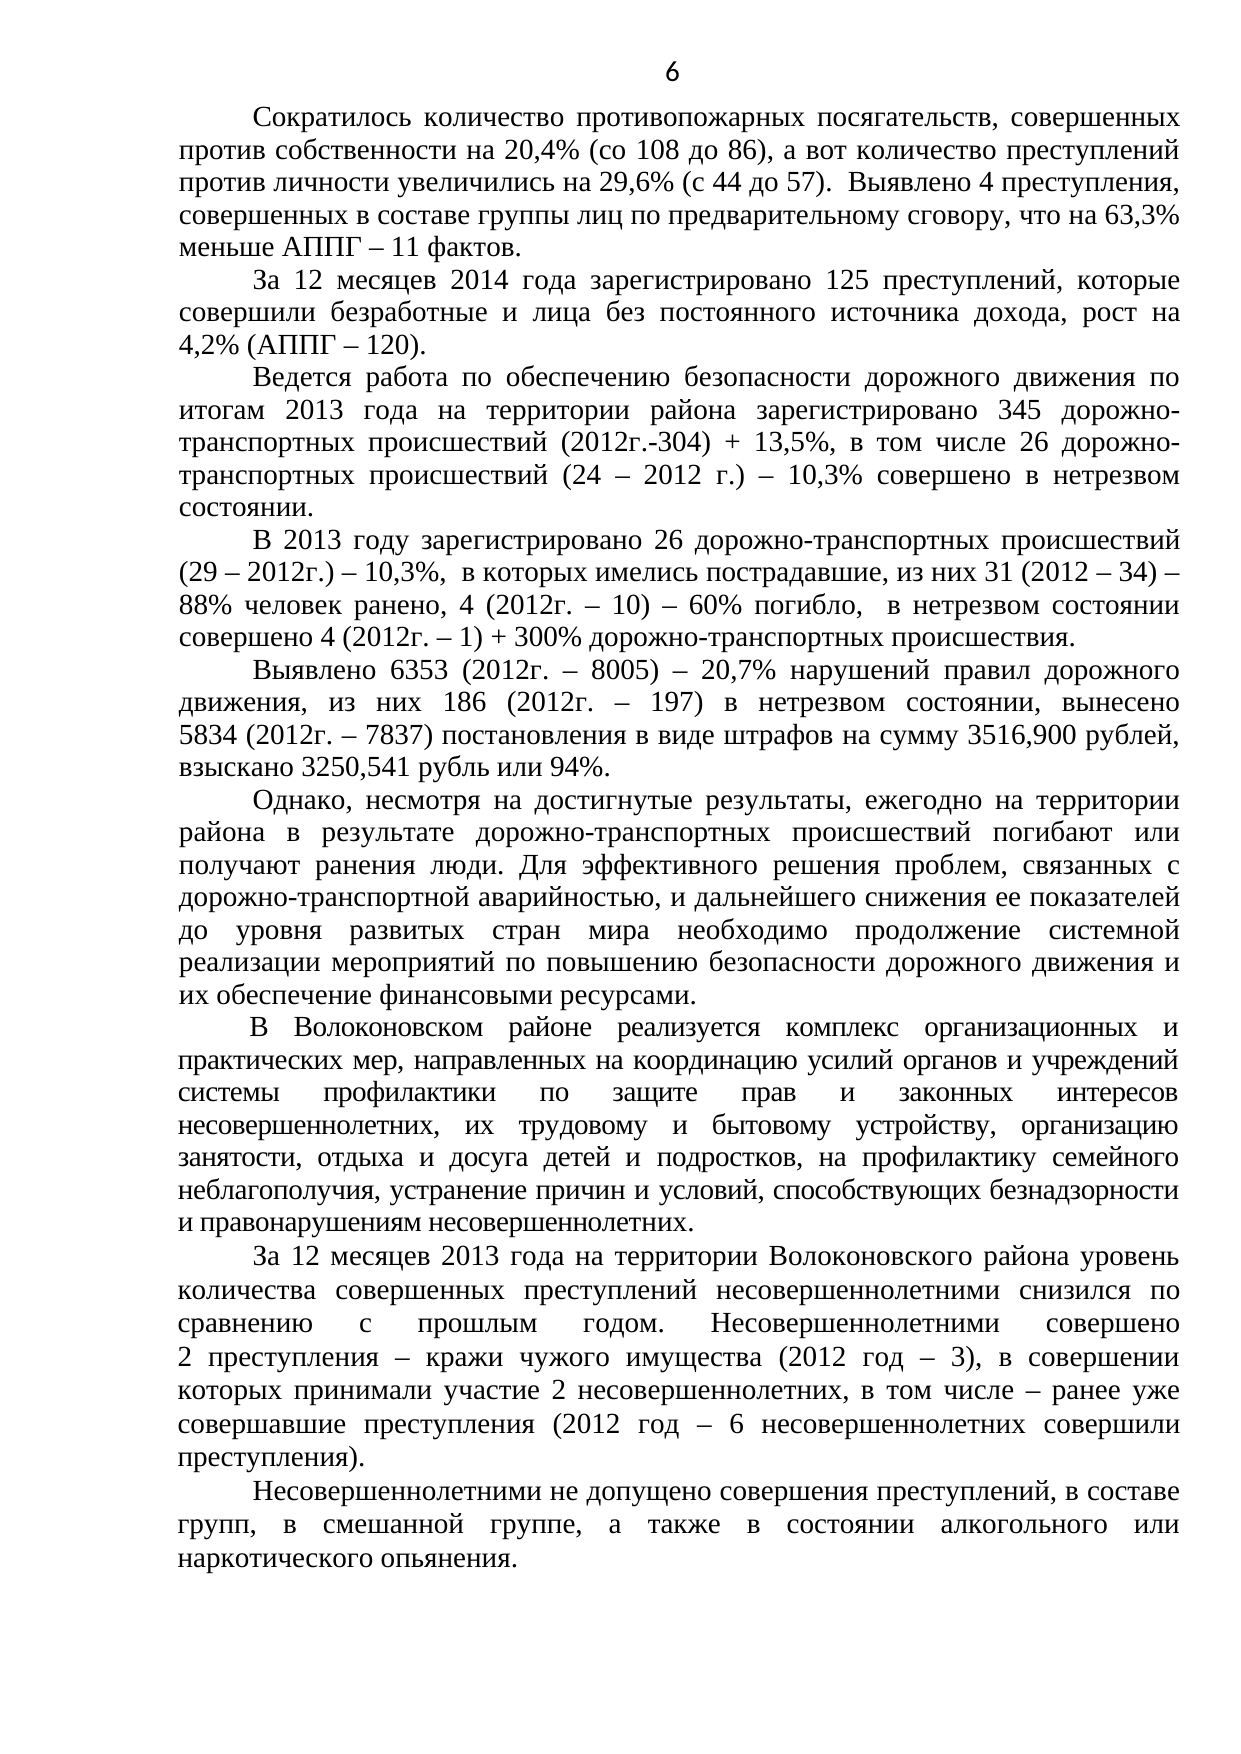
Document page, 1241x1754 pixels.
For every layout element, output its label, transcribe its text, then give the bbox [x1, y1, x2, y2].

text За 12 месяцев 2014 года зарегистрировано 125 преступлений, которые совершили безработные и лица без постоянного источника дохода, рост на 4,2% (АППГ – 120). [179, 263, 1181, 361]
text Несовершеннолетними не допущено совершения преступлений, в составе групп, в смешанной группе, а также в состоянии алкогольного или наркотического опьянения. [177, 1473, 1181, 1574]
text Однако, несмотря на достигнутые результаты, ежегодно на территории района в результате дорожно-транспортных происшествий погибают или получают ранения люди. Для эффективного решения проблем, связанных с дорожно-транспортной аварийностью, и дальнейшего снижения ее показателей до уровня развитых стран мира необходимо продолжение системной реализации мероприятий по повышению безопасности дорожного движения и их обеспечение финансовыми ресурсами. [179, 783, 1181, 1011]
text В Волоконовском районе реализуется комплекс организационных и практических мер, направленных на координацию усилий органов и учреждений системы профилактики по защите прав и законных интересов несовершеннолетних, их трудовому и бытовому устройству, организацию занятости, отдыха и досуга детей и подростков, на профилактику семейного неблагополучия, устранение причин и условий, способствующих безнадзорности и правонарушениям несовершеннолетних. [178, 1011, 1179, 1238]
text За 12 месяцев 2013 года на территории Волоконовского района уровень количества совершенных преступлений несовершеннолетними снизился по сравнению с прошлым годом. Несовершеннолетними совершено 2 преступления – кражи чужого имущества (2012 год – 3), в совершении которых принимали участие 2 несовершеннолетних, в том числе – ранее уже совершавшие преступления (2012 год – 6 несовершеннолетних совершили преступления). [177, 1238, 1181, 1473]
text В 2013 году зарегистрировано 26 дорожно-транспортных происшествий (29 – 2012г.) – 10,3%, в которых имелись пострадавшие, из них 31 (2012 – 34) – 88% человек ранено, 4 (2012г. – 10) – 60% погибло, в нетрезвом состоянии совершено 4 (2012г. – 1) + 300% дорожно-транспортных происшествия. [179, 523, 1181, 653]
text Выявлено 6353 (2012г. – 8005) – 20,7% нарушений правил дорожного движения, из них 186 (2012г. – 197) в нетрезвом состоянии, вынесено 5834 (2012г. – 7837) постановления в виде штрафов на сумму 3516,900 рублей, взыскано 3250,541 рубль или 94%. [179, 653, 1181, 783]
text Сократилось количество противопожарных посягательств, совершенных против собственности на 20,4% (со 108 до 86), а вот количество преступлений против личности увеличились на 29,6% (с 44 до 57). Выявлено 4 преступления, совершенных в составе группы лиц по предварительному сговору, что на 63,3% меньше АППГ – 11 фактов. [179, 101, 1181, 263]
text Ведется работа по обеспечению безопасности дорожного движения по итогам 2013 года на территории района зарегистрировано 345 дорожно-транспортных происшествий (2012г.-304) + 13,5%, в том числе 26 дорожно-транспортных происшествий (24 – 2012 г.) – 10,3% совершено в нетрезвом состоянии. [179, 361, 1181, 523]
